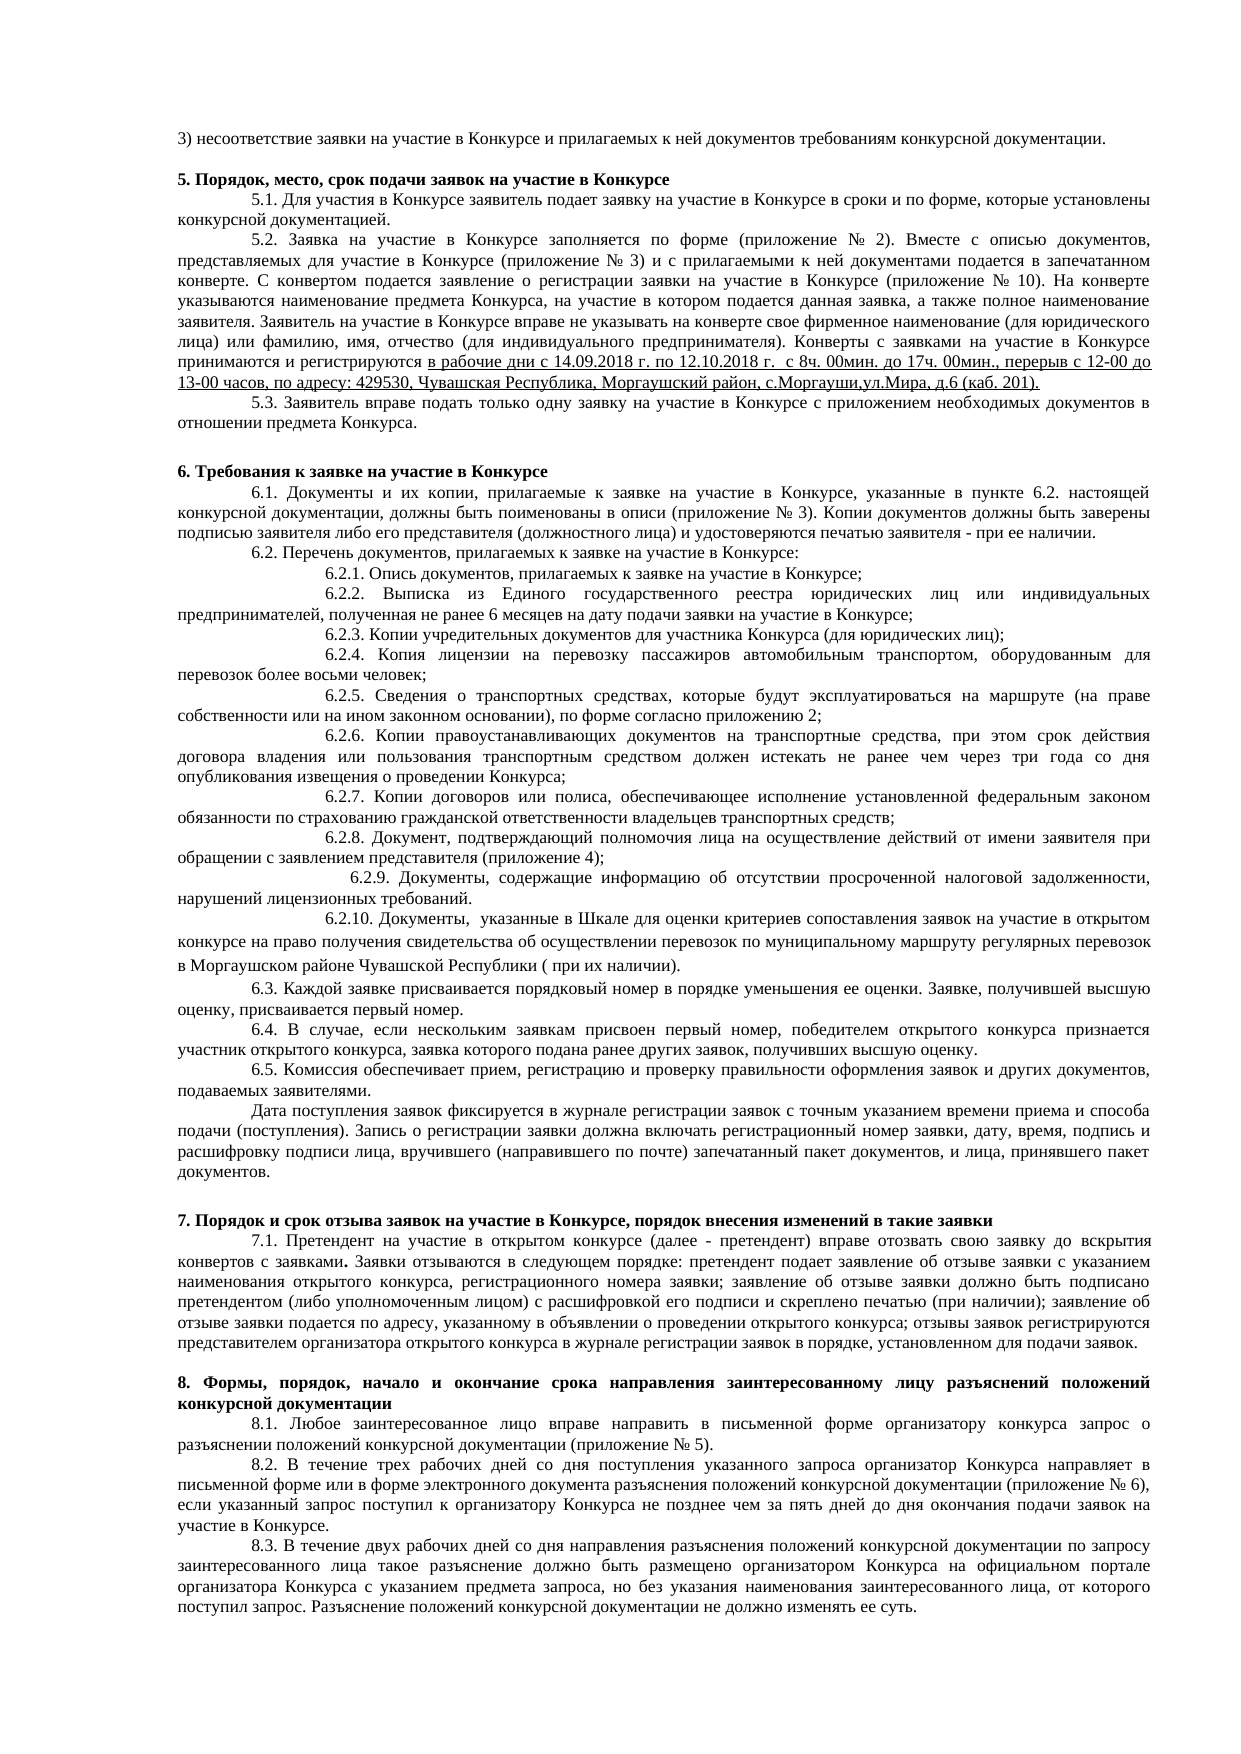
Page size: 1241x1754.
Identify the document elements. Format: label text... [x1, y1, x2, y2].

text 5. Порядок, место, срок подачи заявок на участие в Конкурсе [177, 168, 1152, 189]
text 7. Порядок и срок отзыва заявок на участие в Конкурсе, порядок внесения изменений в такие заявки [177, 1210, 1152, 1230]
text 7.1. Претендент на участие в открытом конкурсе (далее - претендент) вправе отозвать свою заявку до вскрытия конвертов с заявками. Заявки отзываются в следующем порядке: претендент подает заявление об отзыве заявки с указанием наименования открытого конкурса, регистрационного номера заявки; заявление об отзыве заявки должно быть подписано претендентом (либо уполномоченным лицом) с расшифровкой его подписи и скреплено печатью (при наличии); заявление об отзыве заявки подается по адресу, указанному в объявлении о проведении открытого конкурса; отзывы заявок регистрируются представителем организатора открытого конкурса в журнале регистрации заявок в порядке, установленном для подачи заявок. [177, 1230, 1152, 1352]
text 6.2.3. Копии учредительных документов для участника Конкурса (для юридических лиц); [177, 624, 1152, 644]
list несоответствие заявки на участие в Конкурсе и прилагаемых к ней документов требованиям конкурсной документации. [177, 128, 1152, 148]
text 6.2.9. Документы, содержащие информацию об отсутствии просроченной налоговой задолженности, нарушений лицензионных требований. [177, 867, 1152, 908]
text 6.5. Комиссия обеспечивает прием, регистрацию и проверку правильности оформления заявок и других документов, подаваемых заявителями. [177, 1059, 1152, 1100]
text 6.2.7. Копии договоров или полиса, обеспечивающее исполнение установленной федеральным законом обязанности по страхованию гражданской ответственности владельцев транспортных средств; [177, 786, 1152, 827]
text 6.2.1. Опись документов, прилагаемых к заявке на участие в Конкурсе; [177, 563, 1152, 583]
text 6. Требования к заявке на участие в Конкурсе [177, 461, 1152, 481]
text 6.2.4. Копия лицензии на перевозку пассажиров автомобильным транспортом, оборудованным для перевозок более восьми человек; [177, 644, 1152, 684]
text 8.1. Любое заинтересованное лицо вправе направить в письменной форме организатору конкурса запрос о разъяснении положений конкурсной документации (приложение № 5). [177, 1413, 1152, 1454]
text 6.1. Документы и их копии, прилагаемые к заявке на участие в Конкурсе, указанные в пункте 6.2. настоящей конкурсной документации, должны быть поименованы в описи (приложение № 3). Копии документов должны быть заверены подписью заявителя либо его представителя (должностного лица) и удостоверяются печатью заявителя - при ее наличии. [177, 481, 1152, 542]
text 5.3. Заявитель вправе подать только одну заявку на участие в Конкурсе с приложением необходимых документов в отношении предмета Конкурса. [177, 392, 1152, 432]
text 6.2. Перечень документов, прилагаемых к заявке на участие в Конкурсе: [177, 542, 1152, 563]
text 5.2. Заявка на участие в Конкурсе заполняется по форме (приложение № 2). Вместе с описью документов, представляемых для участие в Конкурсе (приложение № 3) и с прилагаемыми к ней документами подается в запечатанном конверте. С конвертом подается заявление о регистрации заявки на участие в Конкурсе (приложение № 10). На конверте указываются наименование предмета Конкурса, на участие в котором подается данная заявка, а также полное наименование заявителя. Заявитель на участие в Конкурсе вправе не указывать на конверте свое фирменное наименование (для юридического лица) или фамилию, имя, отчество (для индивидуального предпринимателя). Конверты с заявками на участие в Конкурсе принимаются и регистрируются в рабочие дни с 14.09.2018 г. по 12.10.2018 г. с 8ч. 00мин. до 17ч. 00мин., перерыв с 12-00 до 13-00 часов, по адресу: 429530, Чувашская Республика, Моргаушский район, с.Моргауши,ул.Мира, д.6 (каб. 201). [177, 229, 1152, 392]
text 8.2. В течение трех рабочих дней со дня поступления указанного запроса организатор Конкурса направляет в письменной форме или в форме электронного документа разъяснения положений конкурсной документации (приложение № 6), если указанный запрос поступил к организатору Конкурса не позднее чем за пять дней до дня окончания подачи заявок на участие в Конкурсе. [177, 1454, 1152, 1535]
text 6.4. В случае, если нескольким заявкам присвоен первый номер, победителем открытого конкурса признается участник открытого конкурса, заявка которого подана ранее других заявок, получивших высшую оценку. [177, 1019, 1152, 1059]
text 8.3. В течение двух рабочих дней со дня направления разъяснения положений конкурсной документации по запросу заинтересованного лица такое разъяснение должно быть размещено организатором Конкурса на официальном портале организатора Конкурса с указанием предмета запроса, но без указания наименования заинтересованного лица, от которого поступил запрос. Разъяснение положений конкурсной документации не должно изменять ее суть. [177, 1535, 1152, 1616]
text 5.1. Для участия в Конкурсе заявитель подает заявку на участие в Конкурсе в сроки и по форме, которые установлены конкурсной документацией. [177, 189, 1152, 229]
text Дата поступления заявок фиксируется в журнале регистрации заявок с точным указанием времени приема и способа подачи (поступления). Запись о регистрации заявки должна включать регистрационный номер заявки, дату, время, подпись и расшифровку подписи лица, вручившего (направившего по почте) запечатанный пакет документов, и лица, принявшего пакет документов. [177, 1100, 1152, 1181]
text 8. Формы, порядок, начало и окончание срока направления заинтересованному лицу разъяснений положений конкурсной документации [177, 1372, 1152, 1413]
text 6.2.6. Копии правоустанавливающих документов на транспортные средства, при этом срок действия договора владения или пользования транспортным средством должен истекать не ранее чем через три года со дня опубликования извещения о проведении Конкурса; [177, 725, 1152, 786]
text 6.3. Каждой заявке присваивается порядковый номер в порядке уменьшения ее оценки. Заявке, получившей высшую оценку, присваивается первый номер. [177, 978, 1152, 1019]
text 6.2.5. Сведения о транспортных средствах, которые будут эксплуатироваться на маршруте (на праве собственности или на ином законном основании), по форме согласно приложению 2; [177, 684, 1152, 725]
text 6.2.10. Документы, указанные в Шкале для оценки критериев сопоставления заявок на участие в открытом конкурсе на право получения свидетельства об осуществлении перевозок по муниципальному маршруту регулярных перевозок в Моргаушском районе Чувашской Республики ( при их наличии). [177, 908, 1152, 975]
text 6.2.8. Документ, подтверждающий полномочия лица на осуществление действий от имени заявителя при обращении с заявлением представителя (приложение 4); [177, 827, 1152, 867]
text 6.2.2. Выписка из Единого государственного реестра юридических лиц или индивидуальных предпринимателей, полученная не ранее 6 месяцев на дату подачи заявки на участие в Конкурсе; [177, 583, 1152, 624]
